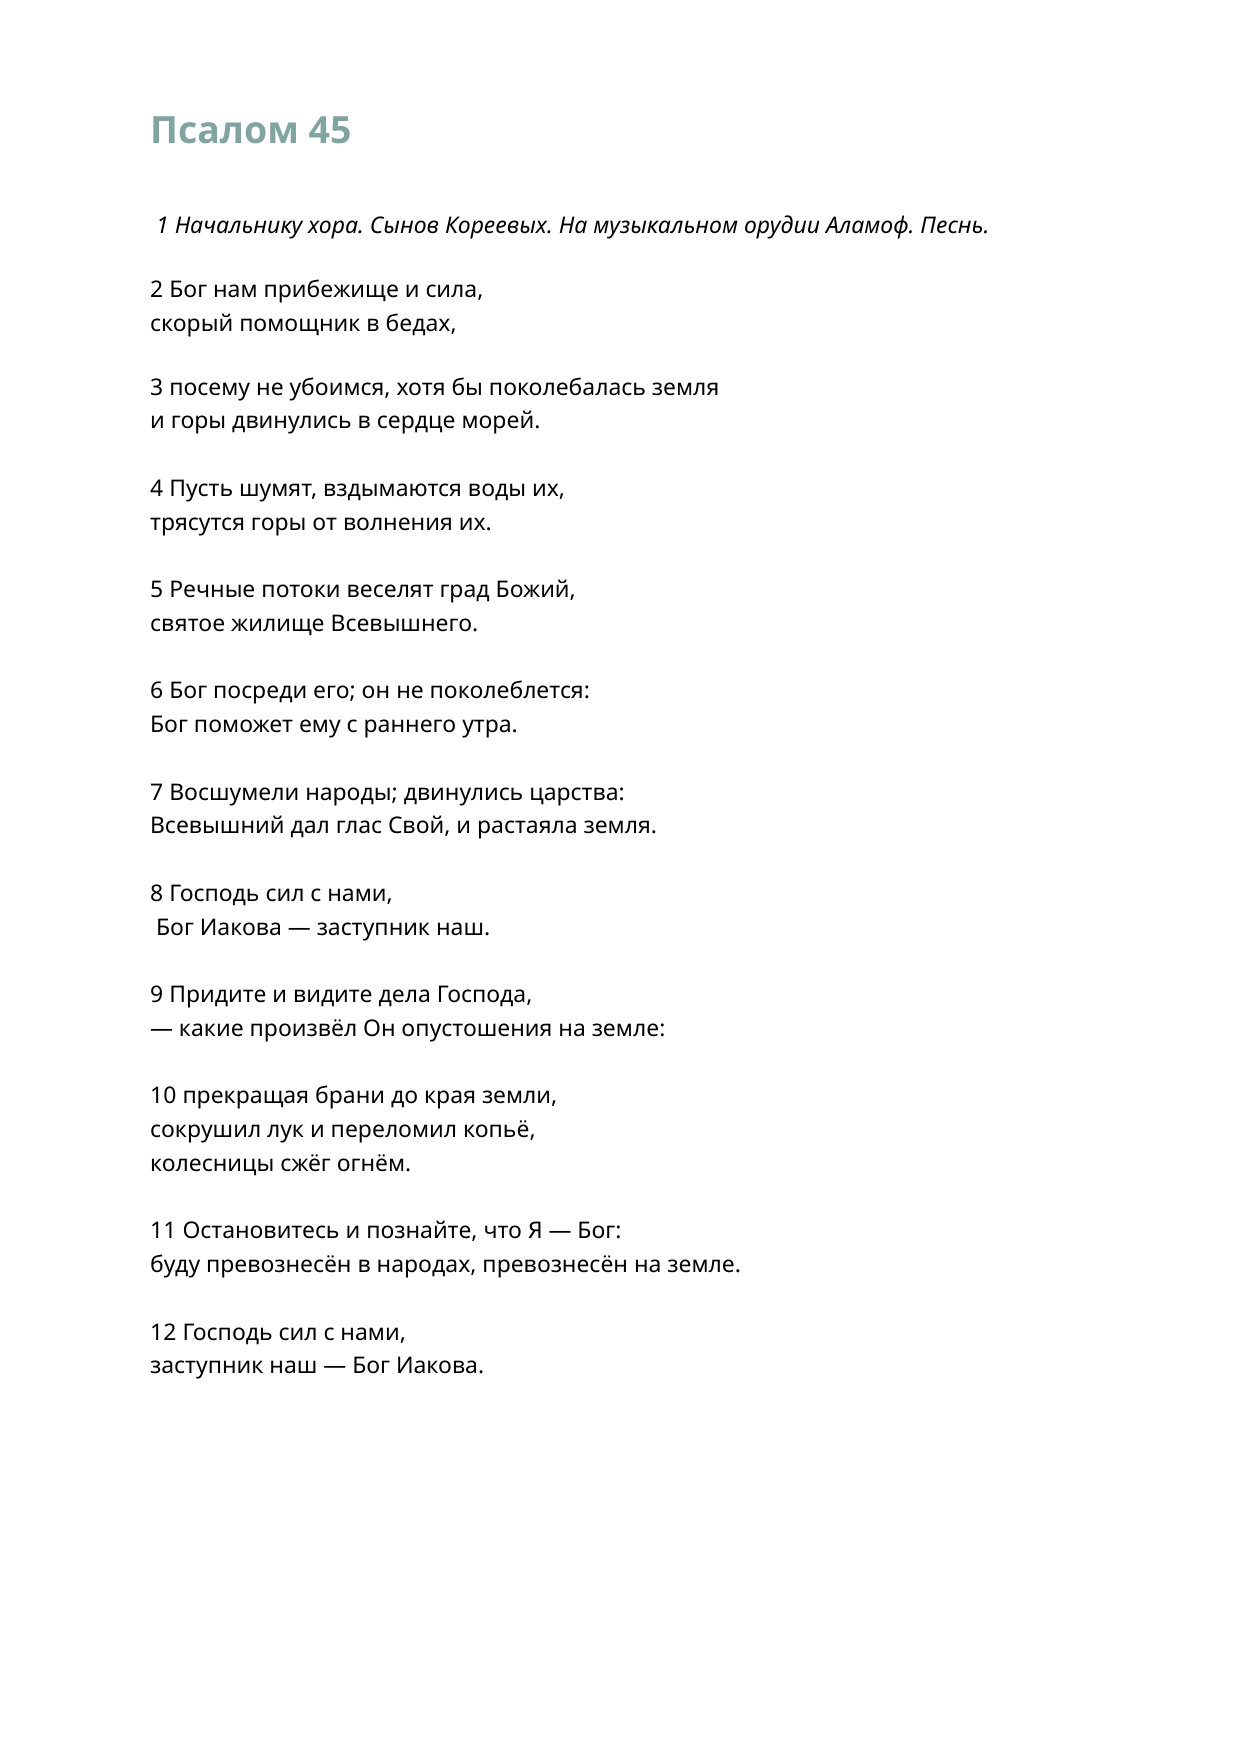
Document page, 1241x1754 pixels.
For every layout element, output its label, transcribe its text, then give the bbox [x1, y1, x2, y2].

text 11 Остановитесь и познайте, что Я — Бог: [150, 1214, 1090, 1246]
text заступник наш — Бог Иакова. [150, 1349, 1090, 1381]
text Псалом 45 [150, 103, 1090, 154]
text 9 Придите и видите дела Господа, [150, 978, 1090, 1009]
text колесницы сжёг огнём. [150, 1147, 1090, 1178]
text и горы двинулись в сердце морей. [150, 404, 1090, 436]
text 5 Речные потоки веселят град Божий, [150, 573, 1090, 604]
text скорый помощник в бедах, [150, 307, 1090, 368]
text буду превознесён в народах, превознесён на земле. [150, 1248, 1090, 1279]
text 7 Восшумели народы; двинулись царства: [150, 776, 1090, 807]
text трясутся горы от волнения их. [150, 506, 1090, 537]
text святое жилище Всевышнего. [150, 607, 1090, 638]
text Бог поможет ему с раннего утра. [150, 708, 1090, 739]
text 1 Начальнику хора. Сынов Кореевых. На музыкальном орудии Аламоф. Песнь. [150, 209, 1090, 240]
text 12 Господь сил с нами, [150, 1316, 1090, 1347]
text 8 Господь сил с нами, [150, 877, 1090, 908]
text 2 Бог нам прибежище и сила, [150, 273, 1090, 304]
text 10 прекращая брани до края земли, [150, 1079, 1090, 1111]
text 4 Пусть шумят, вздымаются воды их, [150, 472, 1090, 503]
text Бог Иакова — заступник наш. [150, 911, 1090, 942]
text Всевышний дал глас Свой, и растаяла земля. [150, 809, 1090, 841]
text сокрушил лук и переломил копьё, [150, 1113, 1090, 1144]
text 6 Бог посреди его; он не поколеблется: [150, 674, 1090, 706]
text 3 посему не убоимся, хотя бы поколебалась земля [150, 371, 1090, 402]
text — какие произвёл Он опустошения на земле: [150, 1012, 1090, 1043]
